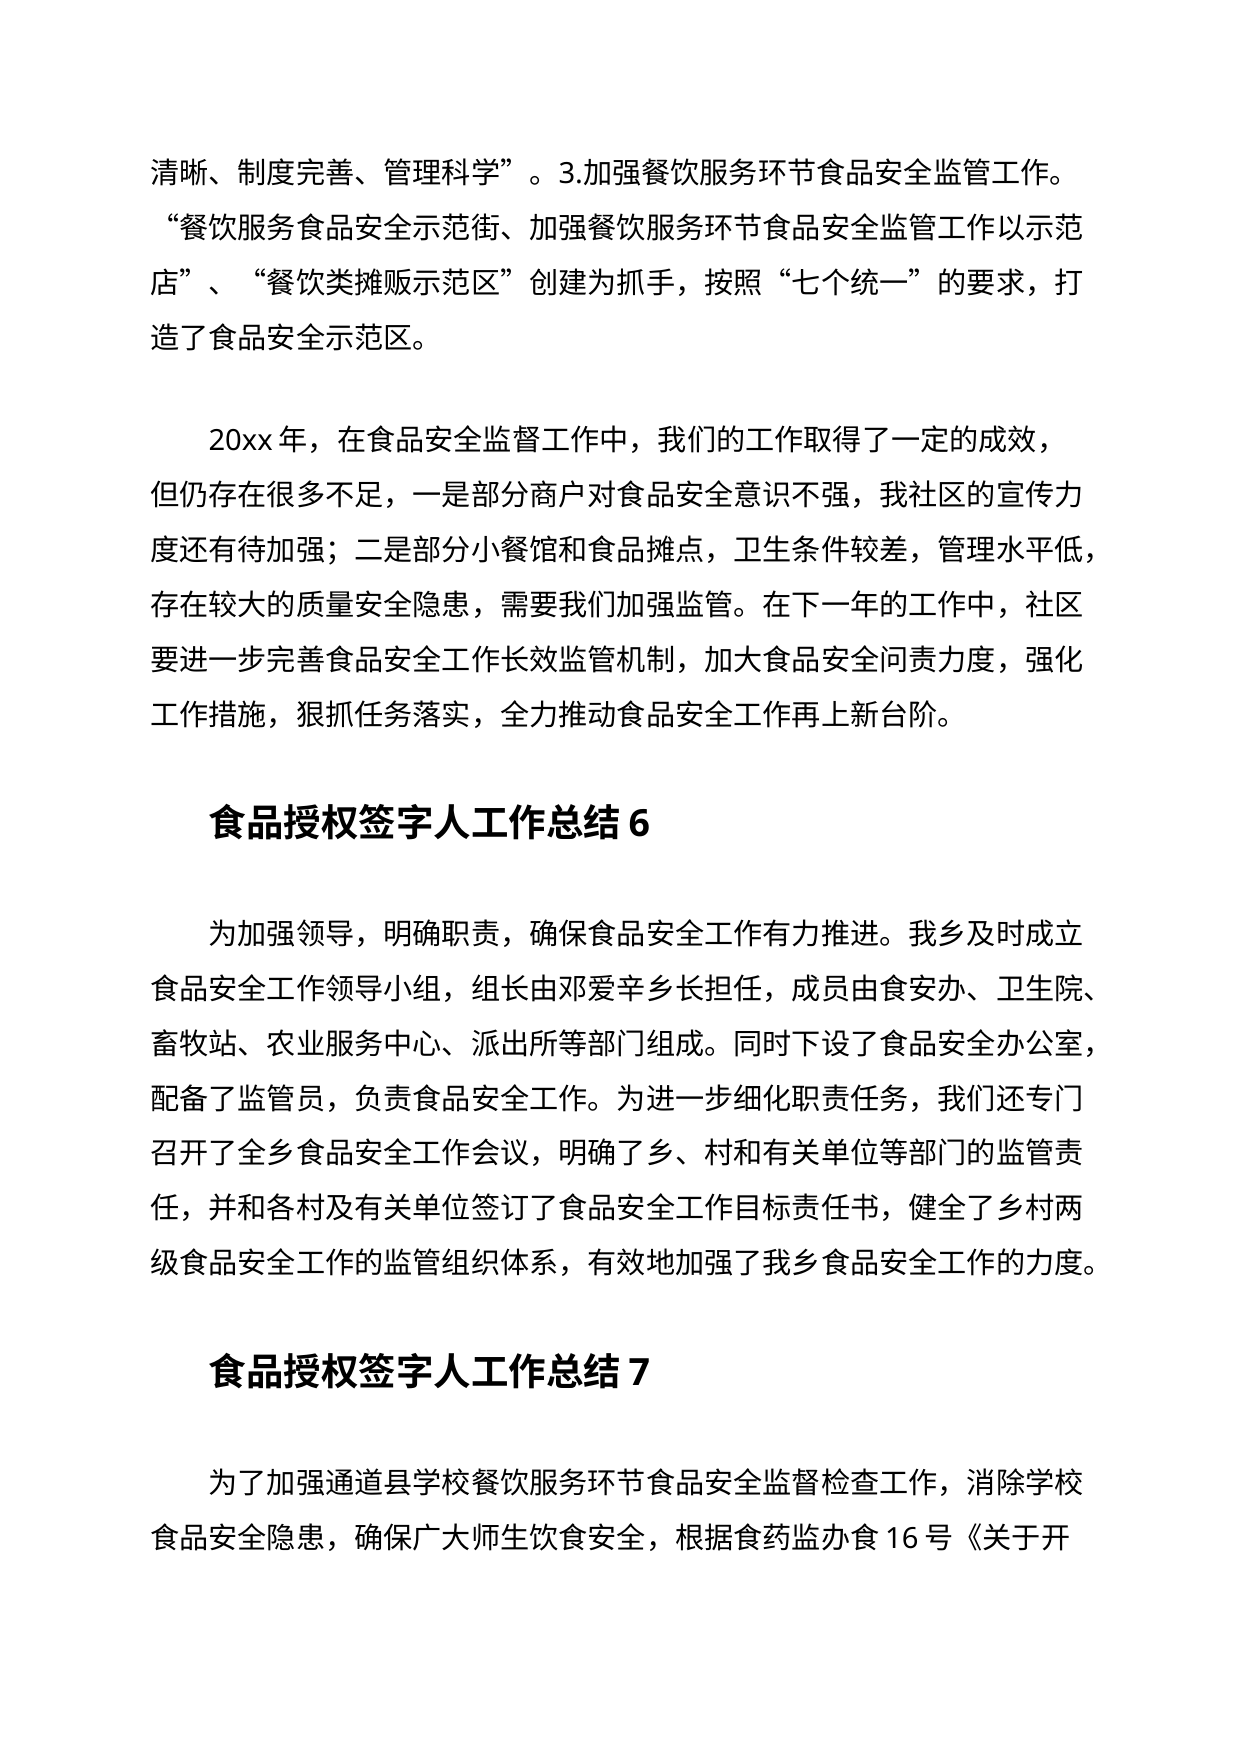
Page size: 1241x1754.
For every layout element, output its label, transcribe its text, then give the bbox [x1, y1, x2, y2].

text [150, 150, 1090, 357]
text 为加强领导，明确职责，确保食品安全工作有力推进。我乡及时成立食品安全工作领导小组，组长由邓爱辛乡长担任，成员由食安办、卫生院、畜牧站、农业服务中心、派出所等部门组成。同时下设了食品安全办公室，配备了监管员，负责食品安全工作。为进一步细化职责任务，我们还专门召开了全乡食品安全工作会议，明确了乡、村和有关单位等部门的监管责任，并和各村及有关单位签订了食品安全工作目标责任书，健全了乡村两级食品安全工作的监管组织体系，有效地加强了我乡食品安全工作的力度。 [150, 911, 1090, 1282]
text 20xx年，在食品安全监督工作中，我们的工作取得了一定的成效，但仍存在很多不足，一是部分商户对食品安全意识不强，我社区的宣传力度还有待加强；二是部分小餐馆和食品摊点，卫生条件较差，管理水平低，存在较大的质量安全隐患，需要我们加强监管。在下一年的工作中，社区要进一步完善食品安全工作长效监管机制，加大食品安全问责力度，强化工作措施，狠抓任务落实，全力推动食品安全工作再上新台阶。 [150, 417, 1090, 733]
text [150, 1459, 1090, 1557]
text 食品授权签字人工作总结6 [150, 793, 1090, 847]
text 食品授权签字人工作总结7 [150, 1342, 1090, 1396]
